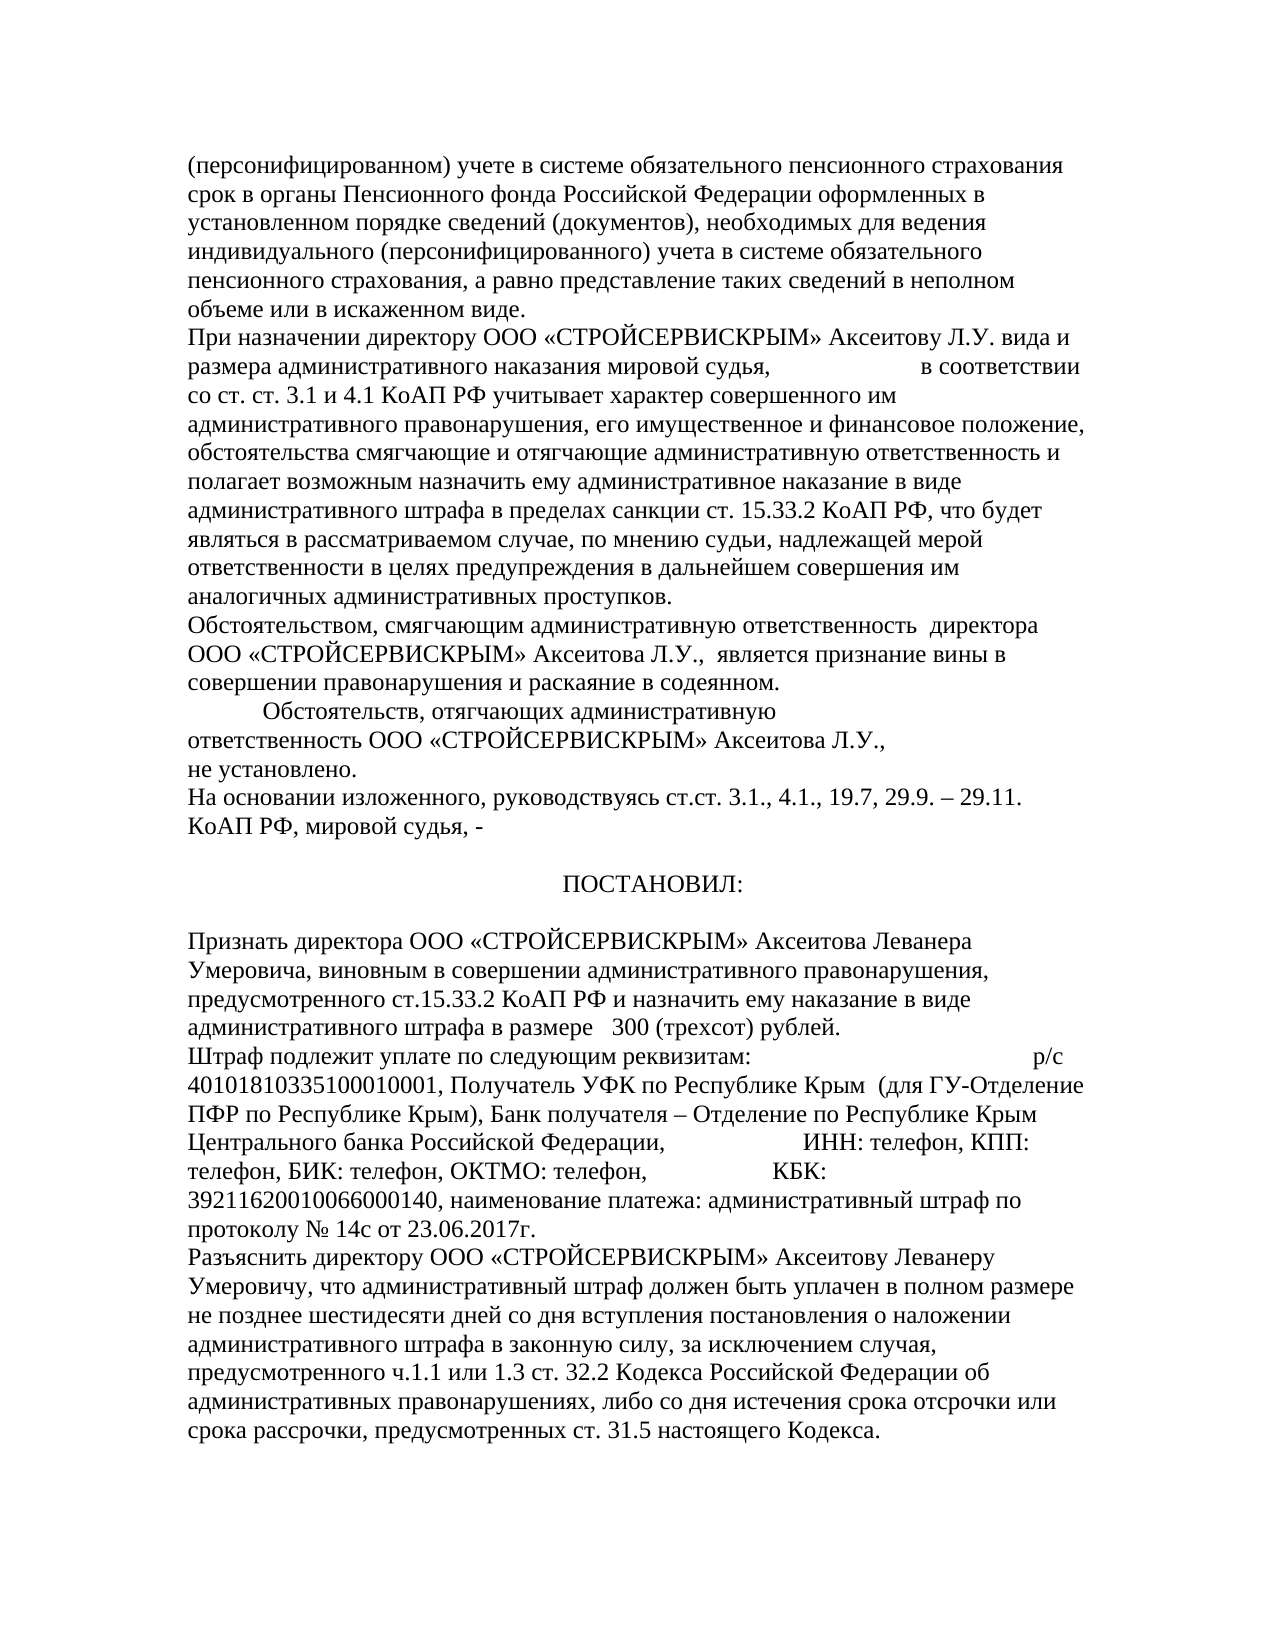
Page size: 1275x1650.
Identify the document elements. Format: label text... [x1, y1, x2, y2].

text Разъяснить директору ООО «СТРОЙСЕРВИСКРЫМ» Аксеитову Леванеру Умеровичу, что административный штраф должен быть уплачен в полном размере не позднее шестидесяти дней со дня вступления постановления о наложении административного штрафа в законную силу, за исключением случая, предусмотренного ч.1.1 или 1.3 ст. 32.2 Кодекса Российской Федерации об административных правонарушениях, либо со дня истечения срока отсрочки или срока рассрочки, предусмотренных ст. 31.5 настоящего Кодекса. [187, 1242, 1087, 1444]
text ПОСТАНОВИЛ: [187, 869, 1087, 897]
text Штраф подлежит уплате по следующим реквизитам: р/с 40101810335100010001, Получатель УФК по Республике Крым (для ГУ-Отделение ПФР по Республике Крым), Банк получателя – Отделение по Республике Крым Центрального банка Российской Федерации, ИНН: телефон, КПП: телефон, БИК: телефон, ОКТМО: телефон, КБК: 39211620010066000140, наименование платежа: административный штраф по протоколу № 14с от 23.06.2017г. [187, 1041, 1087, 1242]
text Обстоятельством, смягчающим административную ответственность директора ООО «СТРОЙСЕРВИСКРЫМ» Аксеитова Л.У., является признание вины в совершении правонарушения и раскаяние в содеянном. [187, 610, 1087, 696]
text Обстоятельств, отягчающих административную ответственность ООО «СТРОЙСЕРВИСКРЫМ» Аксеитова Л.У., не установлено. [187, 696, 1087, 782]
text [187, 150, 1087, 322]
text На основании изложенного, руководствуясь ст.ст. 3.1., 4.1., 19.7, 29.9. – 29.11. КоАП РФ, мировой судья, - [187, 782, 1087, 840]
text При назначении директору ООО «СТРОЙСЕРВИСКРЫМ» Аксеитову Л.У. вида и размера административного наказания мировой судья, в соответствии со ст. ст. 3.1 и 4.1 КоАП РФ учитывает характер совершенного им административного правонарушения, его имущественное и финансовое положение, обстоятельства смягчающие и отягчающие административную ответственность и полагает возможным назначить ему административное наказание в виде административного штрафа в пределах санкции ст. 15.33.2 КоАП РФ, что будет являться в рассматриваемом случае, по мнению судьи, надлежащей мерой ответственности в целях предупреждения в дальнейшем совершения им аналогичных административных проступков. [187, 322, 1087, 610]
text Признать директора ООО «СТРОЙСЕРВИСКРЫМ» Аксеитова Леванера Умеровича, виновным в совершении административного правонарушения, предусмотренного ст.15.33.2 КоАП РФ и назначить ему наказание в виде административного штрафа в размере 300 (трехсот) рублей. [187, 926, 1087, 1041]
